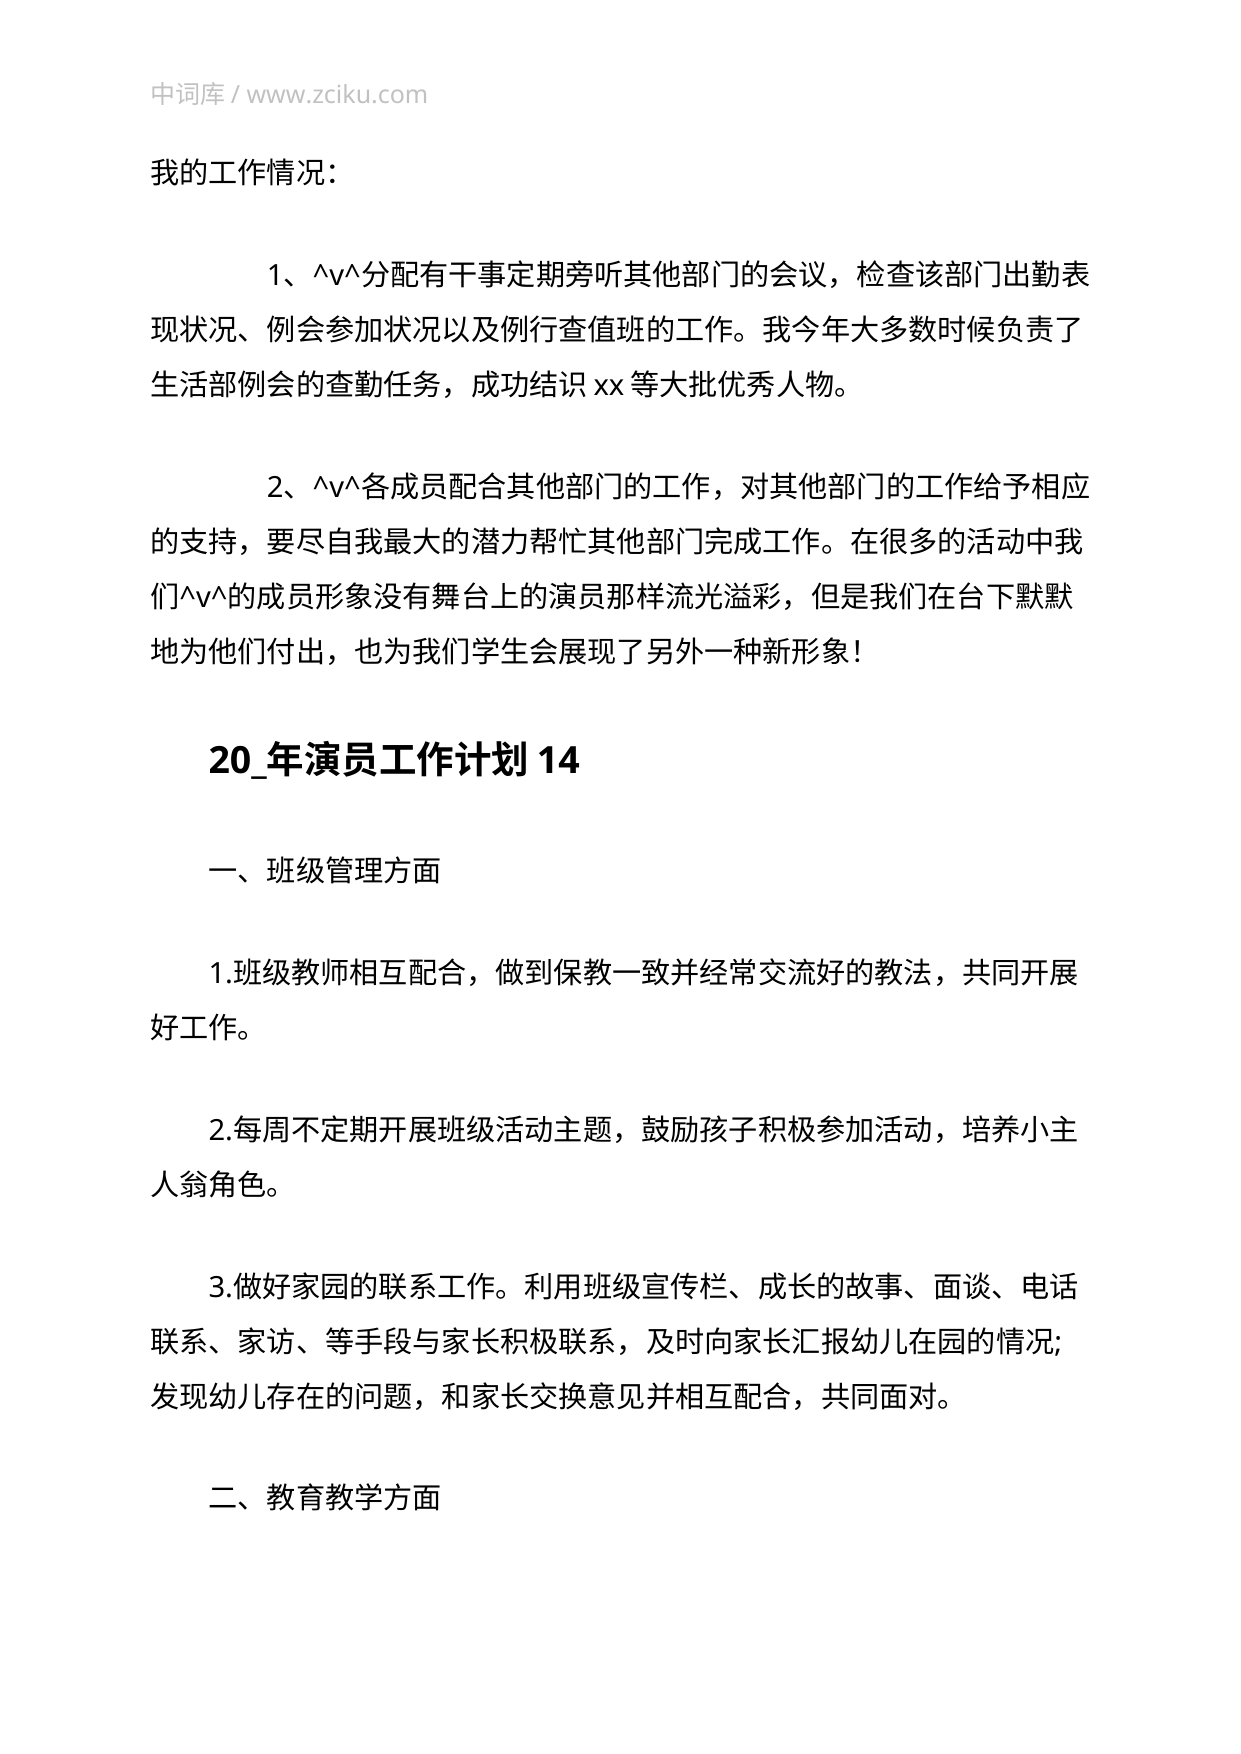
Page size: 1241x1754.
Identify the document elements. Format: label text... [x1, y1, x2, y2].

text 1、^v^分配有干事定期旁听其他部门的会议，检查该部门出勤表现状况、例会参加状况以及例行查值班的工作。我今年大多数时候负责了生活部例会的查勤任务，成功结识xx等大批优秀人物。 [150, 252, 1090, 404]
text 二、教育教学方面 [150, 1475, 1090, 1517]
text 1.班级教师相互配合，做到保教一致并经常交流好的教法，共同开展好工作。 [150, 950, 1090, 1047]
text 2、^v^各成员配合其他部门的工作，对其他部门的工作给予相应的支持，要尽自我最大的潜力帮忙其他部门完成工作。在很多的活动中我们^v^的成员形象没有舞台上的演员那样流光溢彩，但是我们在台下默默地为他们付出，也为我们学生会展现了另外一种新形象！ [150, 464, 1090, 671]
text 20_年演员工作计划14 [150, 730, 1090, 785]
text 3.做好家园的联系工作。利用班级宣传栏、成长的故事、面谈、电话联系、家访、等手段与家长积极联系，及时向家长汇报幼儿在园的情况;发现幼儿存在的问题，和家长交换意见并相互配合，共同面对。 [150, 1263, 1090, 1416]
text 一、班级管理方面 [150, 848, 1090, 890]
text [150, 150, 1090, 192]
text 2.每周不定期开展班级活动主题，鼓励孩子积极参加活动，培养小主人翁角色。 [150, 1106, 1090, 1204]
